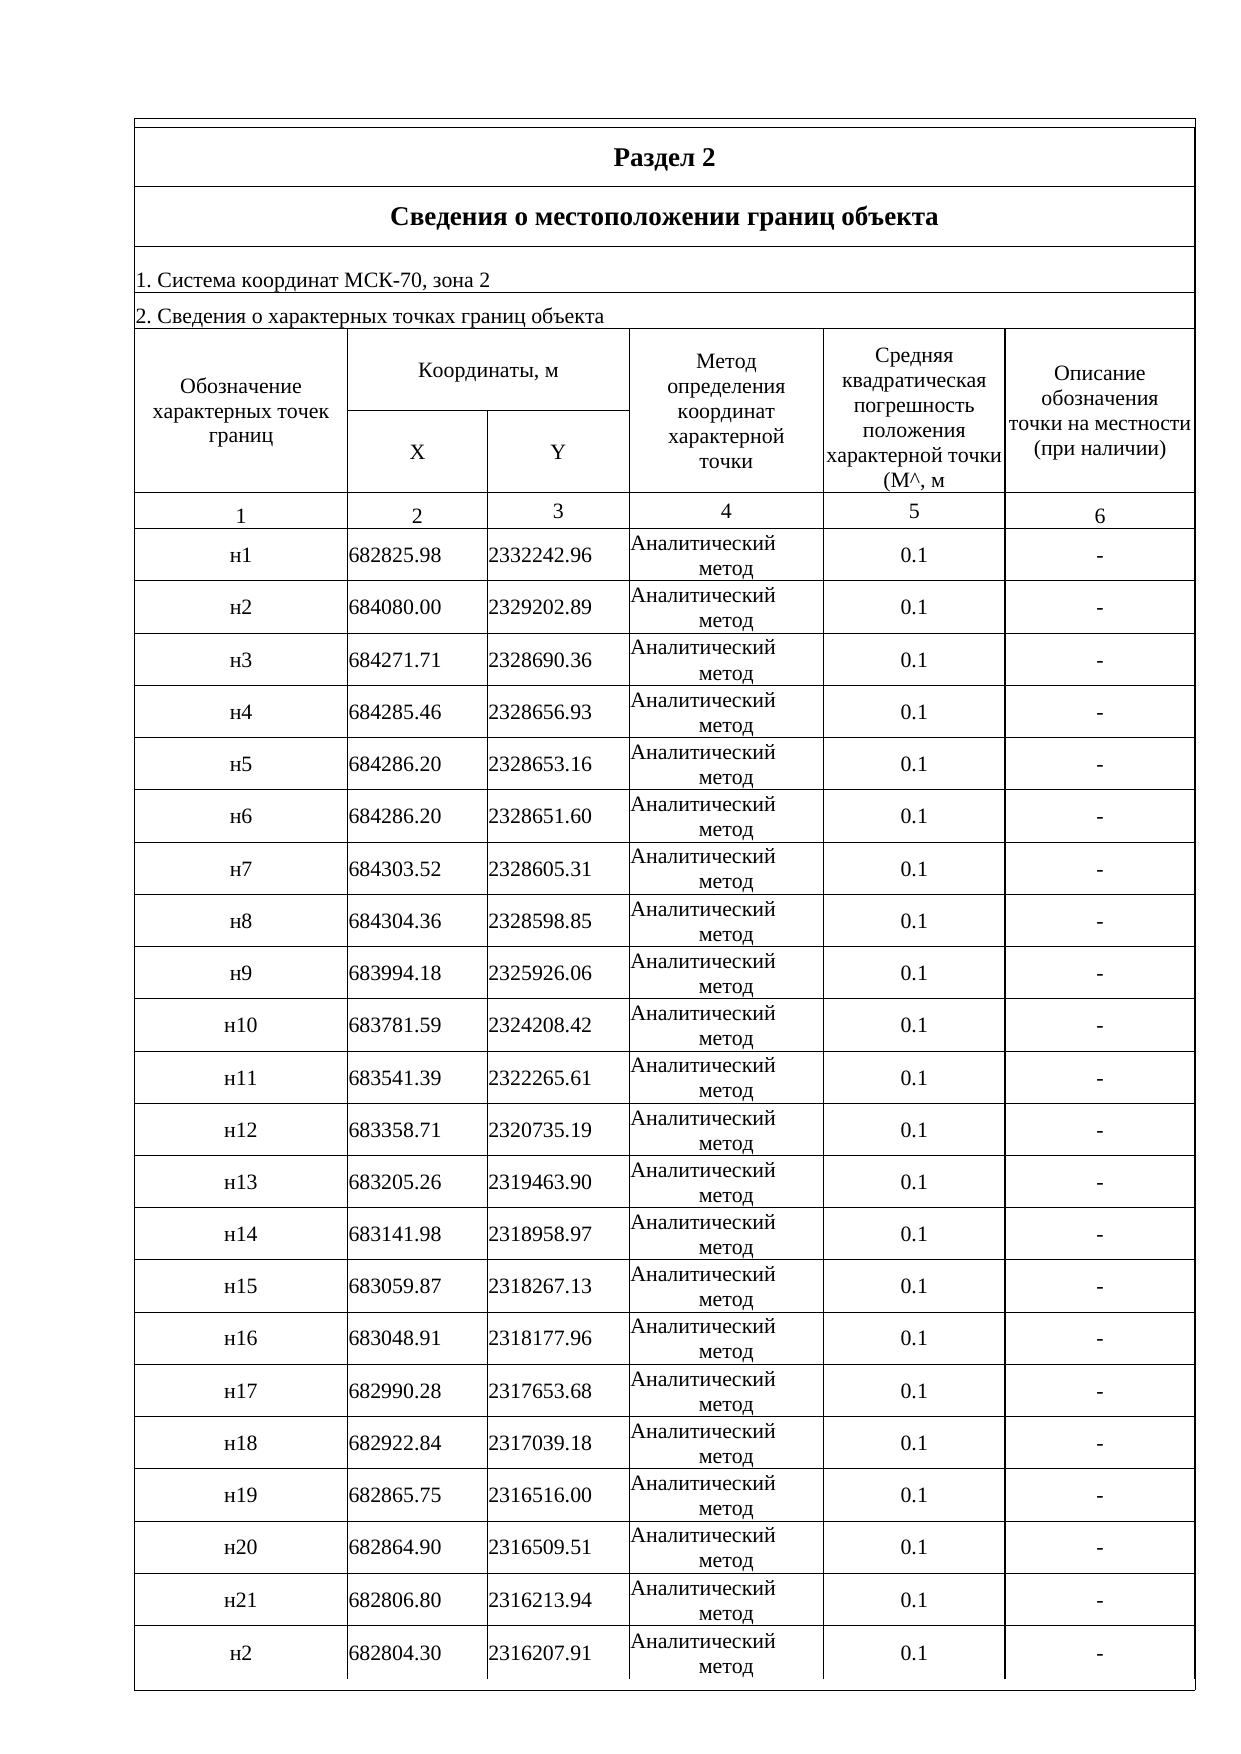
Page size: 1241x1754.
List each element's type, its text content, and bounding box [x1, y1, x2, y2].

table_cell 2329202.89 [488, 581, 629, 633]
table_cell 684304.36 [348, 895, 487, 946]
table_cell 2328605.31 [488, 843, 629, 894]
table_cell 683781.59 [348, 999, 487, 1051]
table_cell 2316516.00 [488, 1469, 629, 1521]
table_cell 1 [135, 493, 347, 528]
table_cell 0.1 [824, 1469, 1004, 1521]
table_cell - [1006, 895, 1194, 946]
table_cell Аналитический метод [630, 843, 823, 894]
table_cell X [348, 411, 487, 492]
table_cell 0.1 [824, 895, 1004, 946]
table_cell 2319463.90 [488, 1156, 629, 1207]
table_cell - [1006, 686, 1194, 737]
table_cell 0.1 [824, 1208, 1004, 1259]
table_cell - [1006, 581, 1194, 633]
table_cell н2 [135, 1626, 347, 1678]
table_cell 2316213.94 [488, 1574, 629, 1625]
table_cell 0.1 [824, 1417, 1004, 1468]
table_cell 0.1 [824, 1260, 1004, 1312]
table_cell 0.1 [824, 790, 1004, 842]
table_cell Y [488, 411, 629, 492]
table_cell 682990.28 [348, 1365, 487, 1416]
table_cell 2318958.97 [488, 1208, 629, 1259]
table_cell 682806.80 [348, 1574, 487, 1625]
table_cell н9 [135, 947, 347, 998]
table_cell 2324208.42 [488, 999, 629, 1051]
table_cell Аналитический метод [630, 1313, 823, 1363]
table_cell 0.1 [824, 529, 1004, 580]
table_cell н20 [135, 1522, 347, 1572]
table_cell н17 [135, 1365, 347, 1416]
table_cell 0.1 [824, 634, 1004, 685]
table_cell - [1006, 1365, 1194, 1416]
table_cell 684285.46 [348, 686, 487, 737]
table_cell н6 [135, 790, 347, 842]
table_cell н21 [135, 1574, 347, 1625]
table_cell н16 [135, 1313, 347, 1363]
table_cell Обозначение характерных точек границ [135, 329, 347, 492]
table_cell - [1006, 529, 1194, 580]
table_cell н19 [135, 1469, 347, 1521]
table_cell - [1006, 1208, 1194, 1259]
table_cell 2322265.61 [488, 1052, 629, 1103]
table_cell Аналитический метод [630, 1208, 823, 1259]
table_cell - [1006, 634, 1194, 685]
table_cell н5 [135, 738, 347, 789]
table_cell 2328653.16 [488, 738, 629, 789]
table_cell 5 [824, 493, 1004, 528]
table_cell 3 [488, 493, 629, 528]
table_cell н4 [135, 686, 347, 737]
table_cell - [1006, 1469, 1194, 1521]
table_cell 0.1 [824, 738, 1004, 789]
table_cell - [1006, 1417, 1194, 1468]
table_cell н3 [135, 634, 347, 685]
table_cell 2317653.68 [488, 1365, 629, 1416]
table_cell 682864.90 [348, 1522, 487, 1572]
table_cell - [1006, 947, 1194, 998]
table_cell Сведения о местоположении границ объекта [135, 187, 1194, 246]
table_cell - [1006, 999, 1194, 1051]
table_cell Аналитический метод [630, 581, 823, 633]
table_cell 0.1 [824, 686, 1004, 737]
table_cell - [1006, 1260, 1194, 1312]
table_cell 684286.20 [348, 790, 487, 842]
table_cell 2317039.18 [488, 1417, 629, 1468]
table_cell Аналитический метод [630, 1104, 823, 1155]
table_header Раздел 2 [135, 128, 1194, 186]
table_cell 0.1 [824, 1313, 1004, 1363]
table_cell 2325926.06 [488, 947, 629, 998]
table_cell 684286.20 [348, 738, 487, 789]
table_cell Аналитический метод [630, 895, 823, 946]
table_cell - [1006, 1313, 1194, 1363]
table_cell Аналитический метод [630, 1417, 823, 1468]
table_cell 0.1 [824, 947, 1004, 998]
table_cell 684080.00 [348, 581, 487, 633]
table_cell 2328598.85 [488, 895, 629, 946]
table_cell Аналитический метод [630, 947, 823, 998]
table_cell 2332242.96 [488, 529, 629, 580]
table_cell Аналитический метод [630, 1626, 823, 1678]
table_cell 0.1 [824, 581, 1004, 633]
table_cell Аналитический метод [630, 1522, 823, 1572]
table_cell 682922.84 [348, 1417, 487, 1468]
table_cell 682825.98 [348, 529, 487, 580]
table_cell н13 [135, 1156, 347, 1207]
table_cell Аналитический метод [630, 1574, 823, 1625]
table_cell - [1006, 1156, 1194, 1207]
table_cell 0.1 [824, 1626, 1004, 1678]
table_cell 0.1 [824, 843, 1004, 894]
table_cell 2318177.96 [488, 1313, 629, 1363]
table_cell 683141.98 [348, 1208, 487, 1259]
table_cell 2316207.91 [488, 1626, 629, 1678]
table_cell н7 [135, 843, 347, 894]
table_cell н10 [135, 999, 347, 1051]
table_cell 0.1 [824, 999, 1004, 1051]
table_cell - [1006, 1522, 1194, 1572]
table_cell 0.1 [824, 1365, 1004, 1416]
table_cell 1. Система координат МСК-70, зона 2 [135, 247, 1194, 292]
table_cell 2328651.60 [488, 790, 629, 842]
table_cell Аналитический метод [630, 634, 823, 685]
table_cell 0.1 [824, 1052, 1004, 1103]
table_cell Метод определения координат характерной точки [630, 329, 823, 492]
table_cell н18 [135, 1417, 347, 1468]
table_cell 2318267.13 [488, 1260, 629, 1312]
table_cell 682804.30 [348, 1626, 487, 1678]
table_cell н2 [135, 581, 347, 633]
table_cell 2. Сведения о характерных точках границ объекта [135, 293, 1194, 328]
table_cell Аналитический метод [630, 1469, 823, 1521]
table_cell Описание обозначения точки на местности (при наличии) [1006, 329, 1194, 492]
table_cell н8 [135, 895, 347, 946]
table_cell н1 [135, 529, 347, 580]
table_cell 6 [1006, 493, 1194, 528]
table_cell 683994.18 [348, 947, 487, 998]
table_cell Аналитический метод [630, 738, 823, 789]
table_cell Аналитический метод [630, 1156, 823, 1207]
table_cell 2328656.93 [488, 686, 629, 737]
table_cell н14 [135, 1208, 347, 1259]
table_cell н15 [135, 1260, 347, 1312]
table_cell 2316509.51 [488, 1522, 629, 1572]
table_cell - [1006, 1574, 1194, 1625]
table_cell Аналитический метод [630, 1052, 823, 1103]
table_cell н11 [135, 1052, 347, 1103]
table_cell - [1006, 790, 1194, 842]
table_cell 684271.71 [348, 634, 487, 685]
table_cell 2320735.19 [488, 1104, 629, 1155]
table_cell - [1006, 843, 1194, 894]
table_cell 683205.26 [348, 1156, 487, 1207]
table_cell Аналитический метод [630, 529, 823, 580]
table_cell Аналитический метод [630, 1260, 823, 1312]
table_cell 0.1 [824, 1522, 1004, 1572]
table_cell 2 [348, 493, 487, 528]
table_cell 684303.52 [348, 843, 487, 894]
table_cell Аналитический метод [630, 790, 823, 842]
table_cell 683059.87 [348, 1260, 487, 1312]
table_cell - [1006, 738, 1194, 789]
table_cell 0.1 [824, 1156, 1004, 1207]
table_cell 0.1 [824, 1104, 1004, 1155]
table_cell - [1006, 1626, 1194, 1678]
table_cell 4 [630, 493, 823, 528]
table_cell 682865.75 [348, 1469, 487, 1521]
table_cell Аналитический метод [630, 1365, 823, 1416]
table_cell 683358.71 [348, 1104, 487, 1155]
table_cell Аналитический метод [630, 999, 823, 1051]
table_cell - [1006, 1104, 1194, 1155]
table_cell 0.1 [824, 1574, 1004, 1625]
table_cell Координаты, м [348, 329, 629, 410]
table_cell н12 [135, 1104, 347, 1155]
table_cell Аналитический метод [630, 686, 823, 737]
table_cell Средняя квадратическая погрешность положения характерной точки (М^, м [824, 329, 1004, 492]
table_cell - [1006, 1052, 1194, 1103]
table_cell 2328690.36 [488, 634, 629, 685]
table_cell 683048.91 [348, 1313, 487, 1363]
table_cell 683541.39 [348, 1052, 487, 1103]
